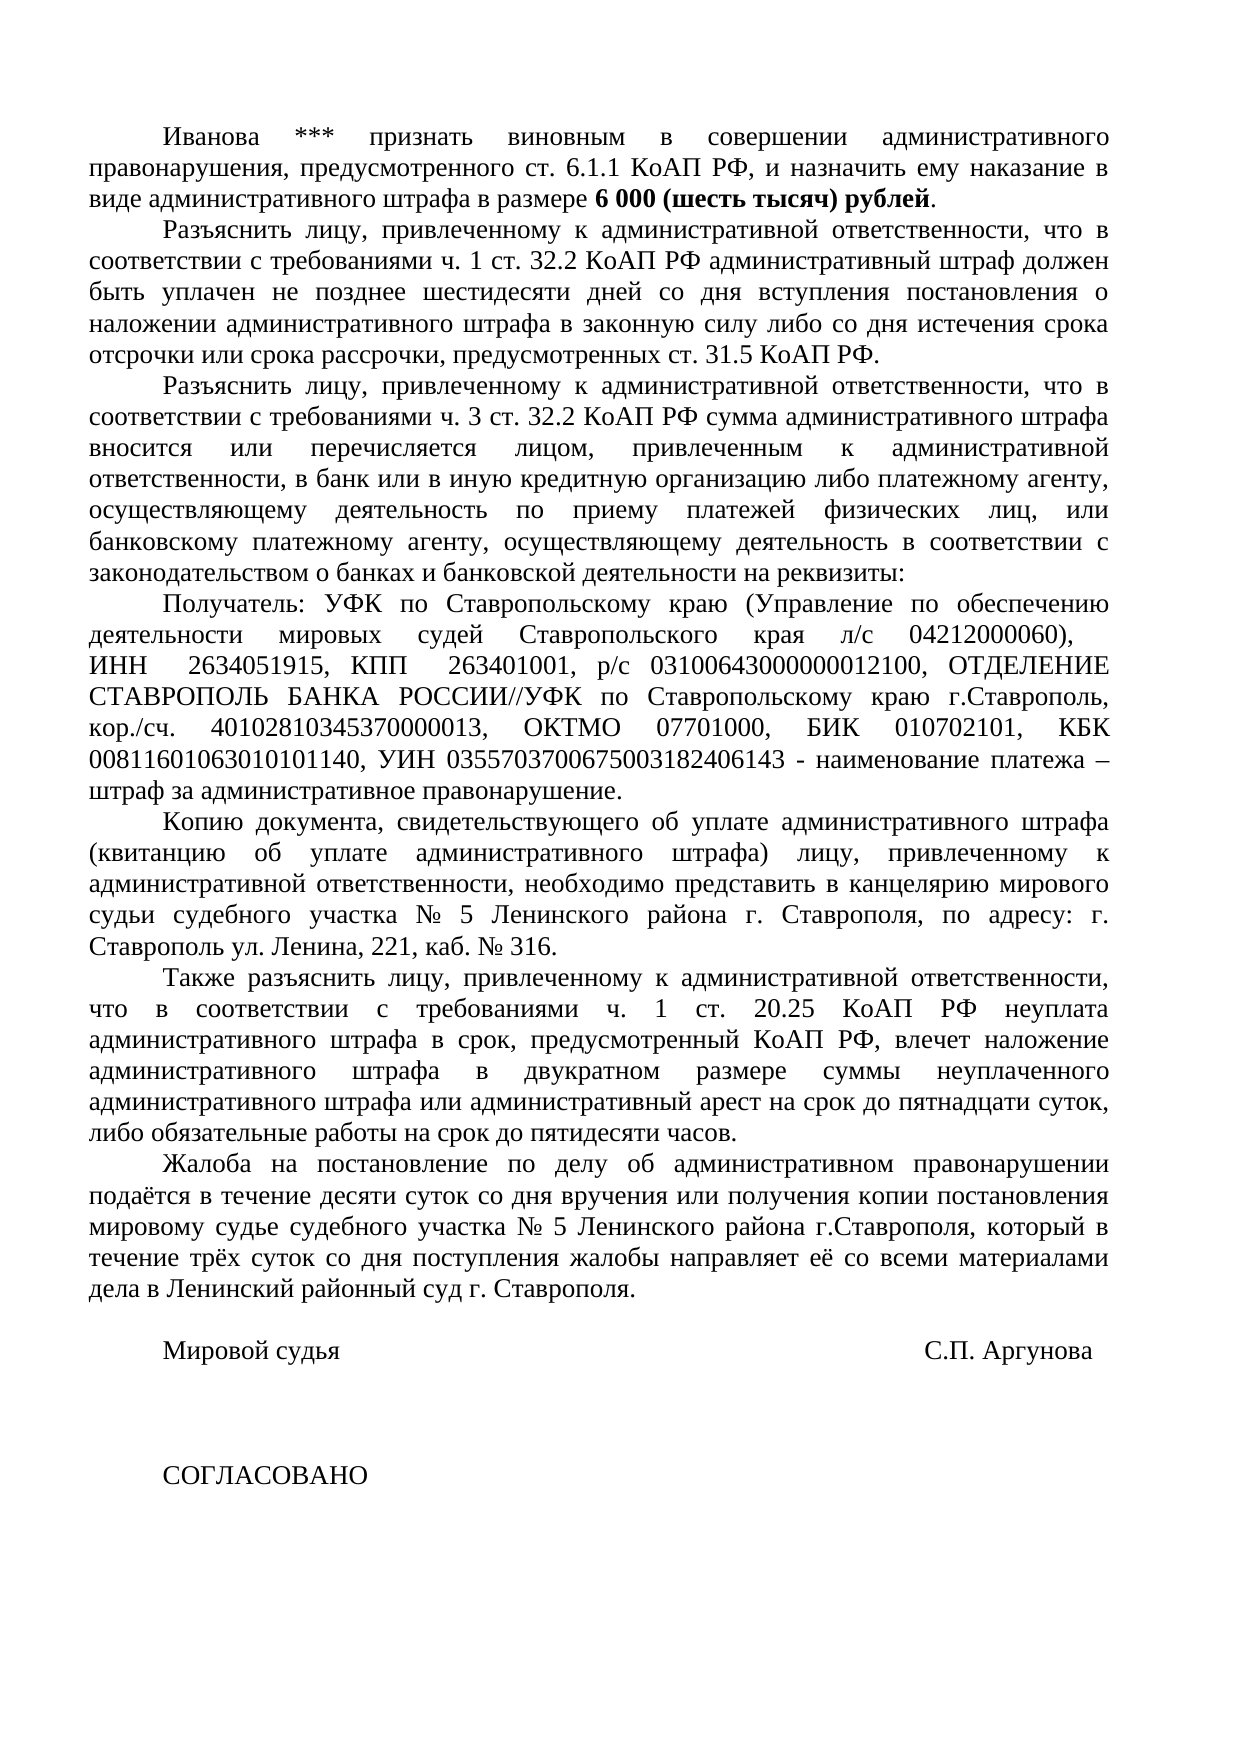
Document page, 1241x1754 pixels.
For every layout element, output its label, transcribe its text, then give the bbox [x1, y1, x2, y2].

text Также разъяснить лицу, привлеченному к административной ответственности, что в соответствии с требованиями ч. 1 ст. 20.25 КоАП РФ неуплата административного штрафа в срок, предусмотренный КоАП РФ, влечет наложение административного штрафа в двукратном размере суммы неуплаченного административного штрафа или административный арест на срок до пятнадцати суток, либо обязательные работы на срок до пятидесяти часов. [89, 961, 1110, 1148]
text Иванова *** признать виновным в совершении административного правонарушения, предусмотренного ст. 6.1.1 КоАП РФ, и назначить ему наказание в виде административного штрафа в размере 6 000 (шесть тысяч) рублей. [89, 120, 1110, 213]
text Копию документа, свидетельствующего об уплате административного штрафа (квитанцию об уплате административного штрафа) лицу, привлеченному к административной ответственности, необходимо представить в канцелярию мирового судьи судебного участка № 5 Ленинского района г. Ставрополя, по адресу: г. Ставрополь ул. Ленина, 221, каб. № 316. [89, 805, 1110, 961]
text СОГЛАСОВАНО [89, 1459, 1110, 1490]
text Жалоба на постановление по делу об административном правонарушении подаётся в течение десяти суток со дня вручения или получения копии постановления мировому судье судебного участка № 5 Ленинского района г.Ставрополя, который в течение трёх суток со дня поступления жалобы направляет её со всеми материалами дела в Ленинский районный суд г. Ставрополя. [89, 1148, 1110, 1303]
text Разъяснить лицу, привлеченному к административной ответственности, что в соответствии с требованиями ч. 1 ст. 32.2 КоАП РФ административный штраф должен быть уплачен не позднее шестидесяти дней со дня вступления постановления о наложении административного штрафа в законную силу либо со дня истечения срока отсрочки или срока рассрочки, предусмотренных ст. 31.5 КоАП РФ. [89, 213, 1110, 369]
text Получатель: УФК по Ставропольскому краю (Управление по обеспечению деятельности мировых судей Ставропольского края л/с 04212000060), ИНН 2634051915, КПП 263401001, р/с 03100643000000012100, ОТДЕЛЕНИЕ СТАВРОПОЛЬ БАНКА РОССИИ//УФК по Ставропольскому краю г.Ставрополь, кор./сч. 40102810345370000013, ОКТМО 07701000, БИК 010702101, КБК 00811601063010101140, УИН 0355703700675003182406143 - наименование платежа – штраф за административное правонарушение. [89, 587, 1110, 805]
text Мировой судья С.П. Аргунова [89, 1334, 1110, 1366]
text Разъяснить лицу, привлеченному к административной ответственности, что в соответствии с требованиями ч. 3 ст. 32.2 КоАП РФ сумма административного штрафа вносится или перечисляется лицом, привлеченным к административной ответственности, в банк или в иную кредитную организацию либо платежному агенту, осуществляющему деятельность по приему платежей физических лиц, или банковскому платежному агенту, осуществляющему деятельность в соответствии с законодательством о банках и банковской деятельности на реквизиты: [89, 369, 1110, 587]
